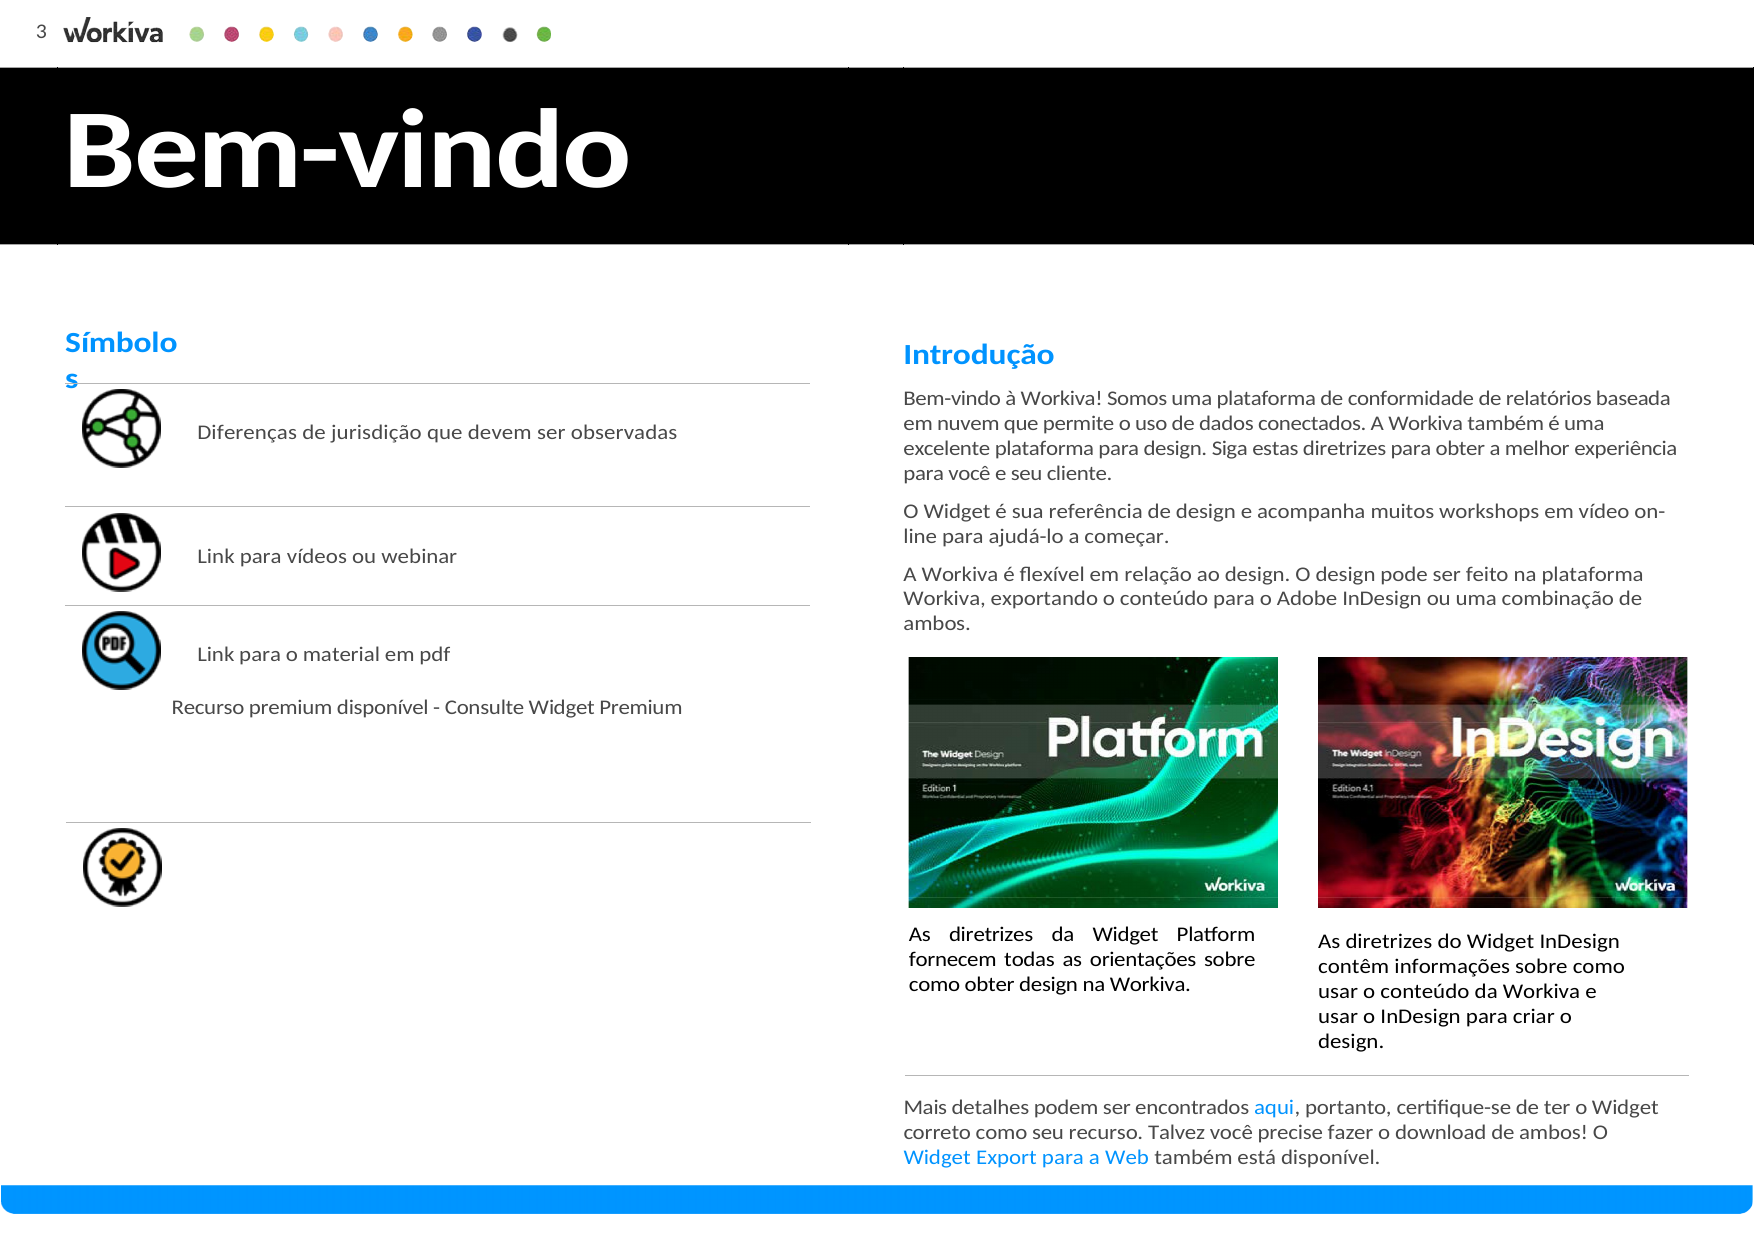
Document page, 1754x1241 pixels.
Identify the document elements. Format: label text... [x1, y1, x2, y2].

picture [83, 828, 162, 907]
picture [1318, 657, 1688, 908]
picture [1, 1185, 1753, 1214]
text As diretrizes da Widget Platform fornecem todas as orientações sobre como obter design na Workiva. [909, 922, 1255, 997]
text O Widget é sua referência de design e acompanha muitos workshops em vídeo on-line para ajudá-lo a começar. [903, 498, 1683, 548]
text Mais detalhes podem ser encontrados aqui, portanto, certifique-se de ter o Widget correto como seu recurso. Talvez você precise fazer o download de ambos! O Widget Export para a Web também está disponível. [903, 1094, 1678, 1169]
picture [82, 513, 161, 592]
picture [908, 657, 1278, 908]
text A Workiva é flexível em relação ao design. O design pode ser feito na plataforma Workiva, exportando o conteúdo para o Adobe InDesign ou uma combinação de ambos. [903, 561, 1683, 636]
text As diretrizes do Widget InDesign contêm informações sobre como usar o conteúdo da Workiva e usar o InDesign para criar o design. [1318, 928, 1632, 1053]
subtitle Símbolos [65, 324, 186, 383]
picture [63, 17, 551, 43]
picture [82, 389, 161, 468]
picture [82, 611, 161, 690]
text Introdução [903, 336, 1754, 372]
text Bem-vindo à Workiva! Somos uma plataforma de conformidade de relatórios baseada em nuvem que permite o uso de dados conectados. A Workiva também é uma excelente plataforma para design. Siga estas diretrizes para obter a melhor experiência para você e seu cliente. [903, 386, 1683, 486]
